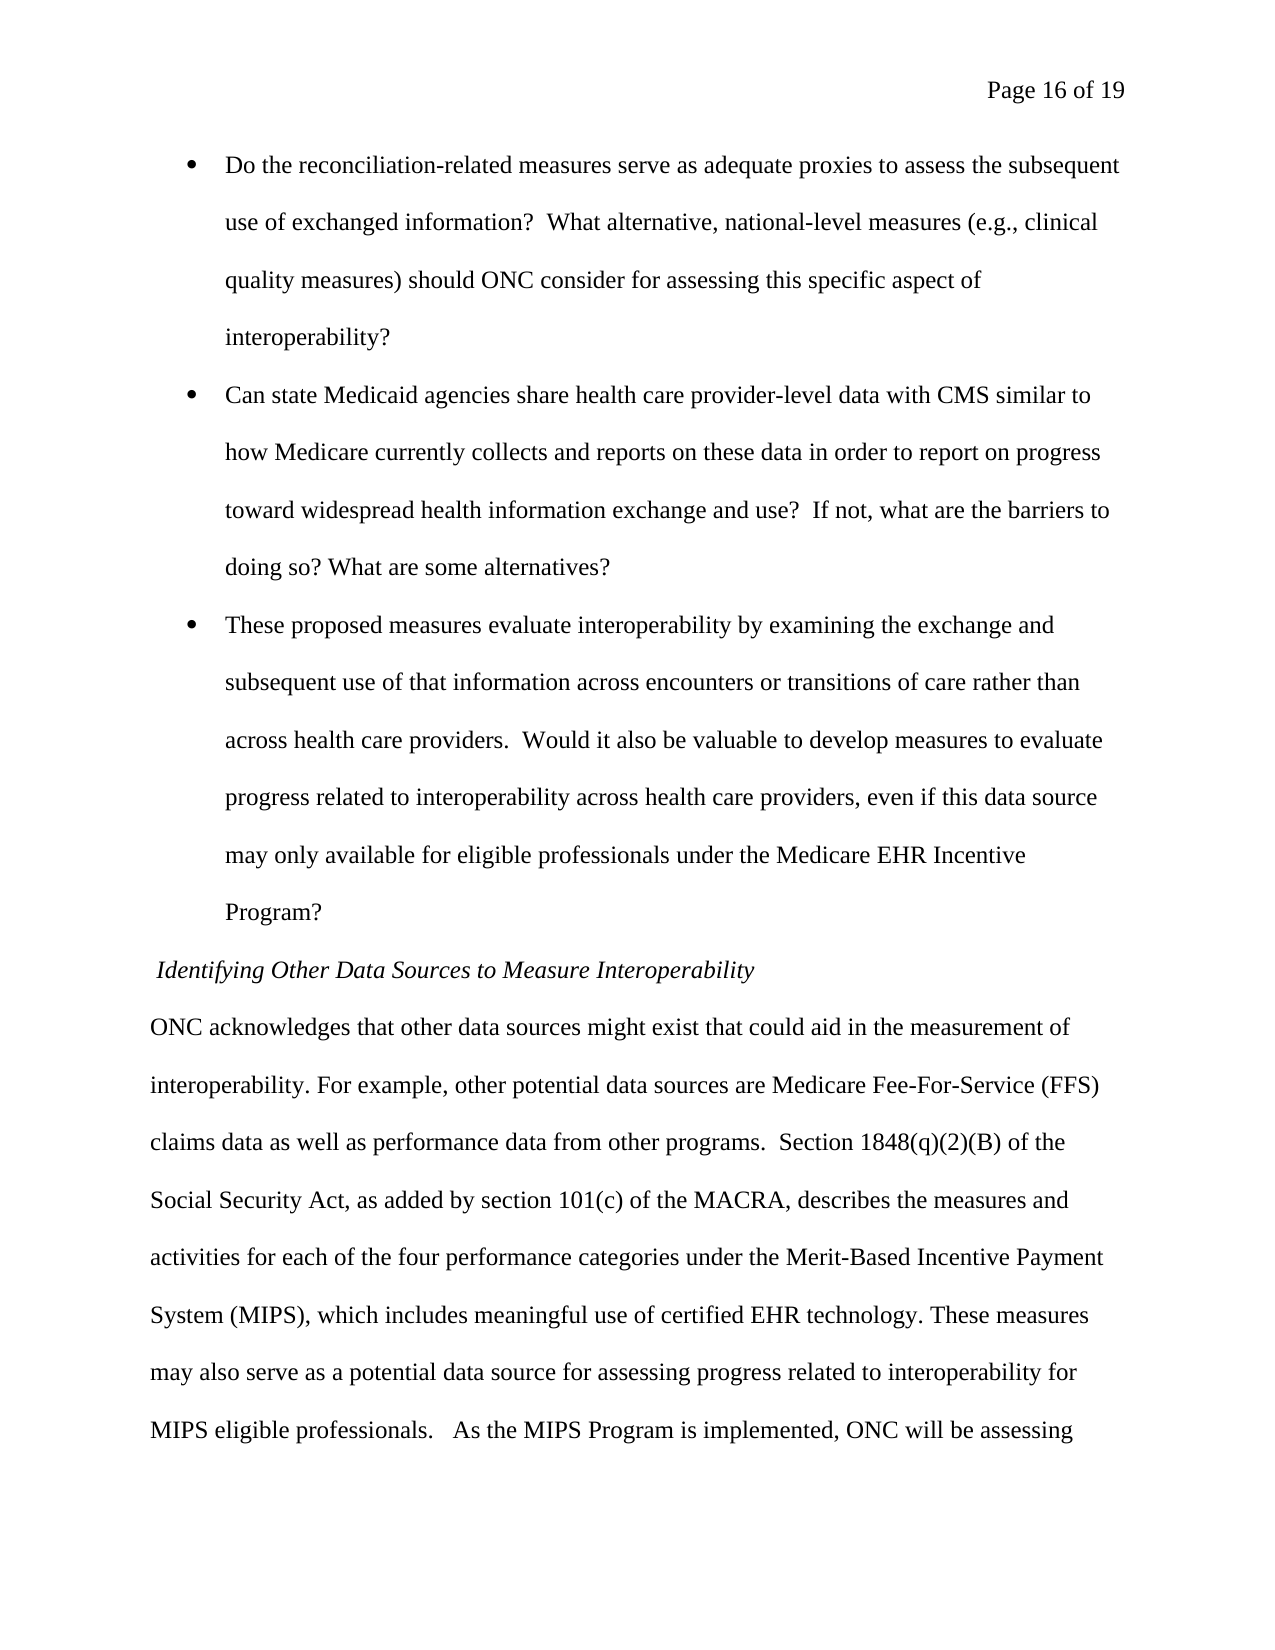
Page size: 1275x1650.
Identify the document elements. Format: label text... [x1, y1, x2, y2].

text Identifying Other Data Sources to Measure Interoperability [150, 955, 1125, 984]
list Can state Medicaid agencies share health care provider-level data with CMS similar to how Medicare currently collects and reports on these data in order to report on progress toward widespread health information exchange and use? If not, what are the barriers to doing so? What are some alternatives? [187, 380, 1125, 581]
list These proposed measures evaluate interoperability by examining the exchange and subsequent use of that information across encounters or transitions of care rather than across health care providers. Would it also be valuable to develop measures to evaluate progress related to interoperability across health care providers, even if this data source may only available for eligible professionals under the Medicare EHR Incentive Program? [187, 610, 1125, 926]
list Do the reconciliation-related measures serve as adequate proxies to assess the subsequent use of exchanged information? What alternative, national-level measures (e.g., clinical quality measures) should ONC consider for assessing this specific aspect of interoperability? [187, 150, 1125, 351]
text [150, 1012, 1125, 1444]
